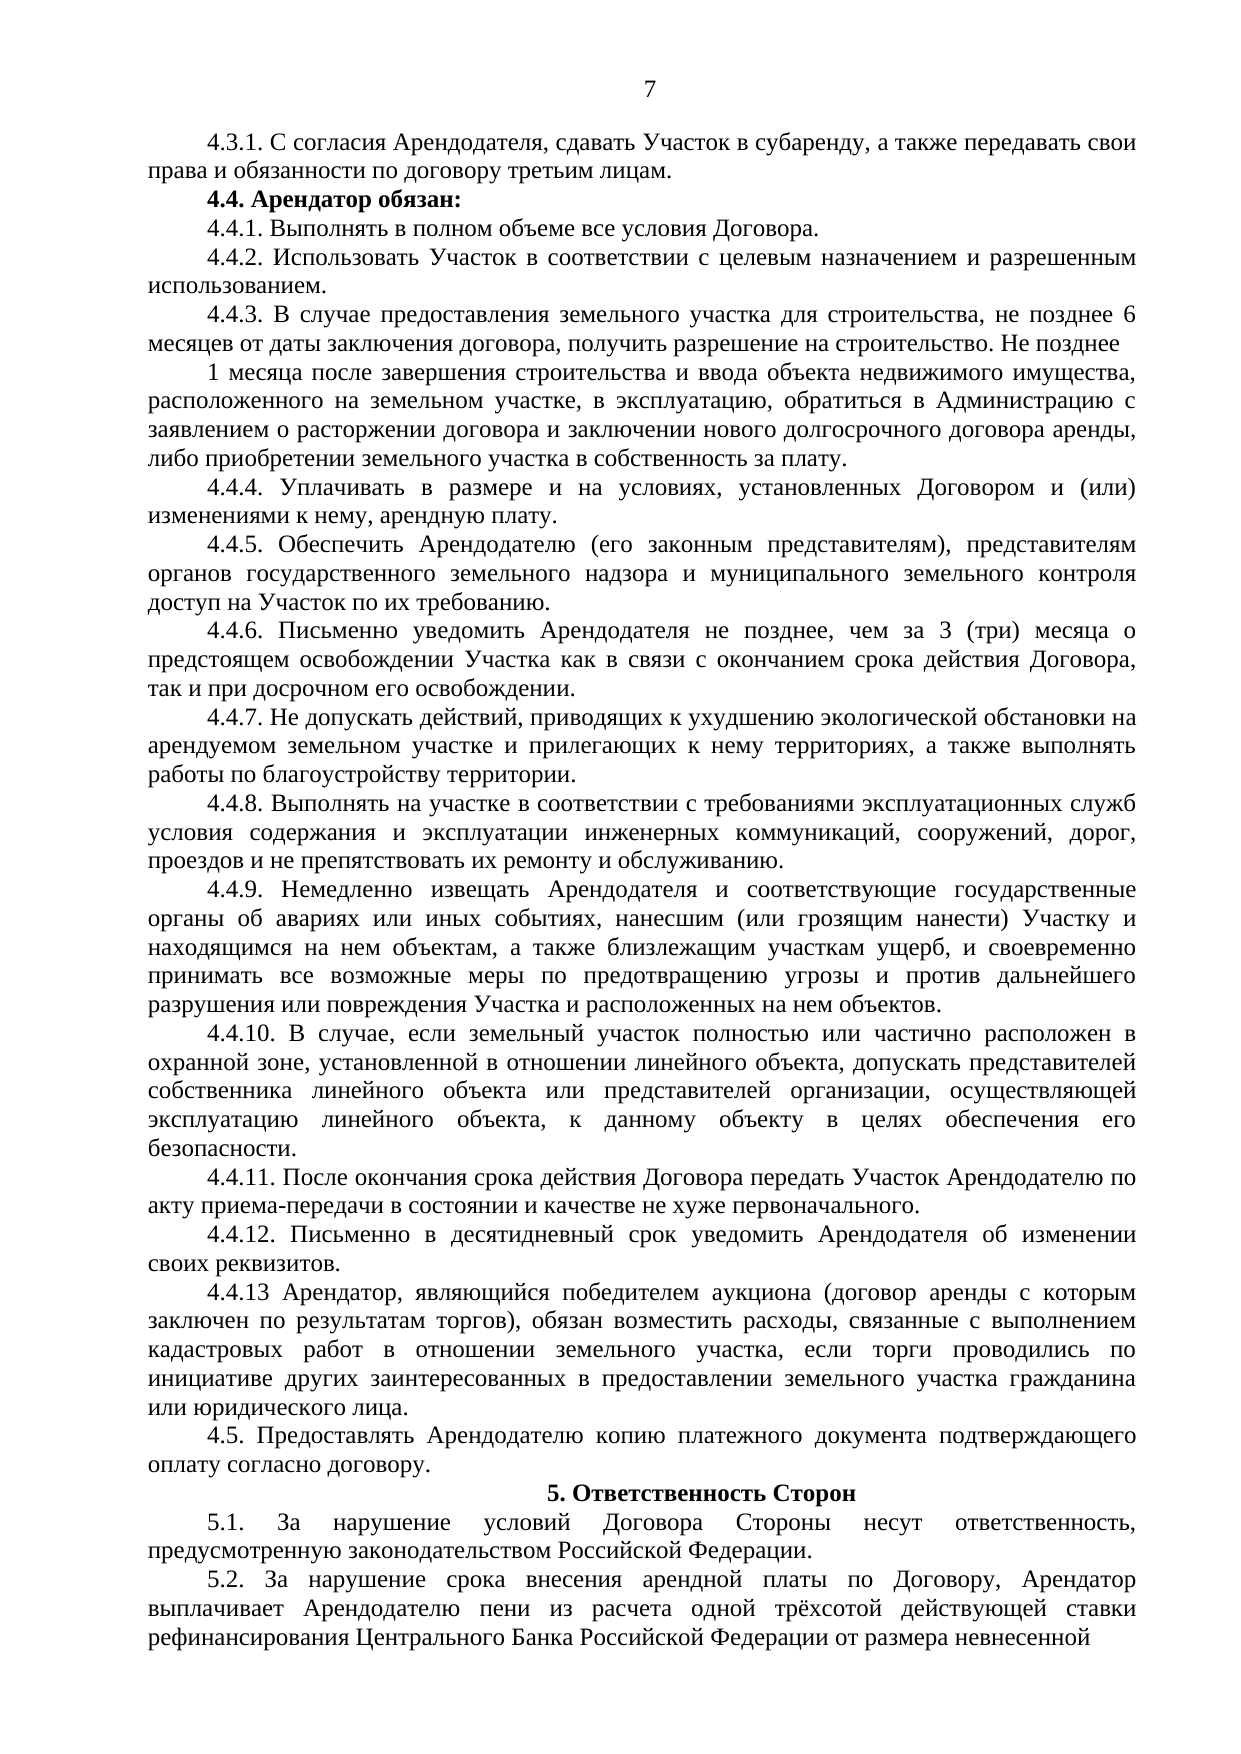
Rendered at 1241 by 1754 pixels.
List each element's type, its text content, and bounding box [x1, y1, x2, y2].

text 4.4.10. В случае, если земельный участок полностью или частично расположен в охранной зоне, установленной в отношении линейного объекта, допускать представителей собственника линейного объекта или представителей организации, осуществляющей эксплуатацию линейного объекта, к данному объекту в целях обеспечения его безопасности. [148, 1018, 1137, 1162]
text 5.1. За нарушение условий Договора Стороны несут ответственность, предусмотренную законодательством Российской Федерации. [148, 1507, 1137, 1564]
text 4.4. Арендатор обязан: [148, 184, 1137, 213]
text 4.4.11. После окончания срока действия Договора передать Участок Арендодателю по акту приема-передачи в состоянии и качестве не хуже первоначального. [148, 1162, 1137, 1219]
text 4.4.1. Выполнять в полном объеме все условия Договора. [148, 213, 1137, 242]
text 4.4.7. Не допускать действий, приводящих к ухудшению экологической обстановки на арендуемом земельном участке и прилегающих к нему территориях, а также выполнять работы по благоустройству территории. [148, 702, 1137, 788]
text 4.3.1. С согласия Арендодателя, сдавать Участок в субаренду, а также передавать свои права и обязанности по договору третьим лицам. [148, 127, 1137, 184]
text 4.5. Предоставлять Арендодателю копию платежного документа подтверждающего оплату согласно договору. [148, 1420, 1137, 1478]
text 5. Ответственность Сторон [148, 1478, 1137, 1507]
text 4.4.3. В случае предоставления земельного участка для строительства, не позднее 6 месяцев от даты заключения договора, получить разрешение на строительство. Не позднее [148, 299, 1137, 357]
text 4.4.6. Письменно уведомить Арендодателя не позднее, чем за 3 (три) месяца о предстоящем освобождении Участка как в связи с окончанием срока действия Договора, так и при досрочном его освобождении. [148, 615, 1137, 702]
text 4.4.2. Использовать Участок в соответствии с целевым назначением и разрешенным использованием. [148, 242, 1137, 299]
text 4.4.4. Уплачивать в размере и на условиях, установленных Договором и (или) изменениями к нему, арендную плату. [148, 472, 1137, 529]
text 4.4.12. Письменно в десятидневный срок уведомить Арендодателя об изменении своих реквизитов. [148, 1219, 1137, 1277]
text 4.4.8. Выполнять на участке в соответствии с требованиями эксплуатационных служб условия содержания и эксплуатации инженерных коммуникаций, сооружений, дорог, проездов и не препятствовать их ремонту и обслуживанию. [148, 788, 1137, 874]
text 4.4.13 Арендатор, являющийся победителем аукциона (договор аренды с которым заключен по результатам торгов), обязан возместить расходы, связанные с выполнением кадастровых работ в отношении земельного участка, если торги проводились по инициативе других заинтересованных в предоставлении земельного участка гражданина или юридического лица. [148, 1277, 1137, 1420]
text 4.4.5. Обеспечить Арендодателю (его законным представителям), представителям органов государственного земельного надзора и муниципального земельного контроля доступ на Участок по их требованию. [148, 529, 1137, 615]
text 4.4.9. Немедленно извещать Арендодателя и соответствующие государственные органы об авариях или иных событиях, нанесшим (или грозящим нанести) Участку и находящимся на нем объектам, а также близлежащим участкам ущерб, и своевременно принимать все возможные меры по предотвращению угрозы и против дальнейшего разрушения или повреждения Участка и расположенных на нем объектов. [148, 874, 1137, 1018]
text 1 месяца после завершения строительства и ввода объекта недвижимого имущества, расположенного на земельном участке, в эксплуатацию, обратиться в Администрацию с заявлением о расторжении договора и заключении нового долгосрочного договора аренды, либо приобретении земельного участка в собственность за плату. [148, 357, 1137, 472]
text 5.2. За нарушение срока внесения арендной платы по Договору, Арендатор выплачивает Арендодателю пени из расчета одной трёхсотой действующей ставки рефинансирования Центрального Банка Российской Федерации от размера невнесенной [148, 1564, 1137, 1650]
